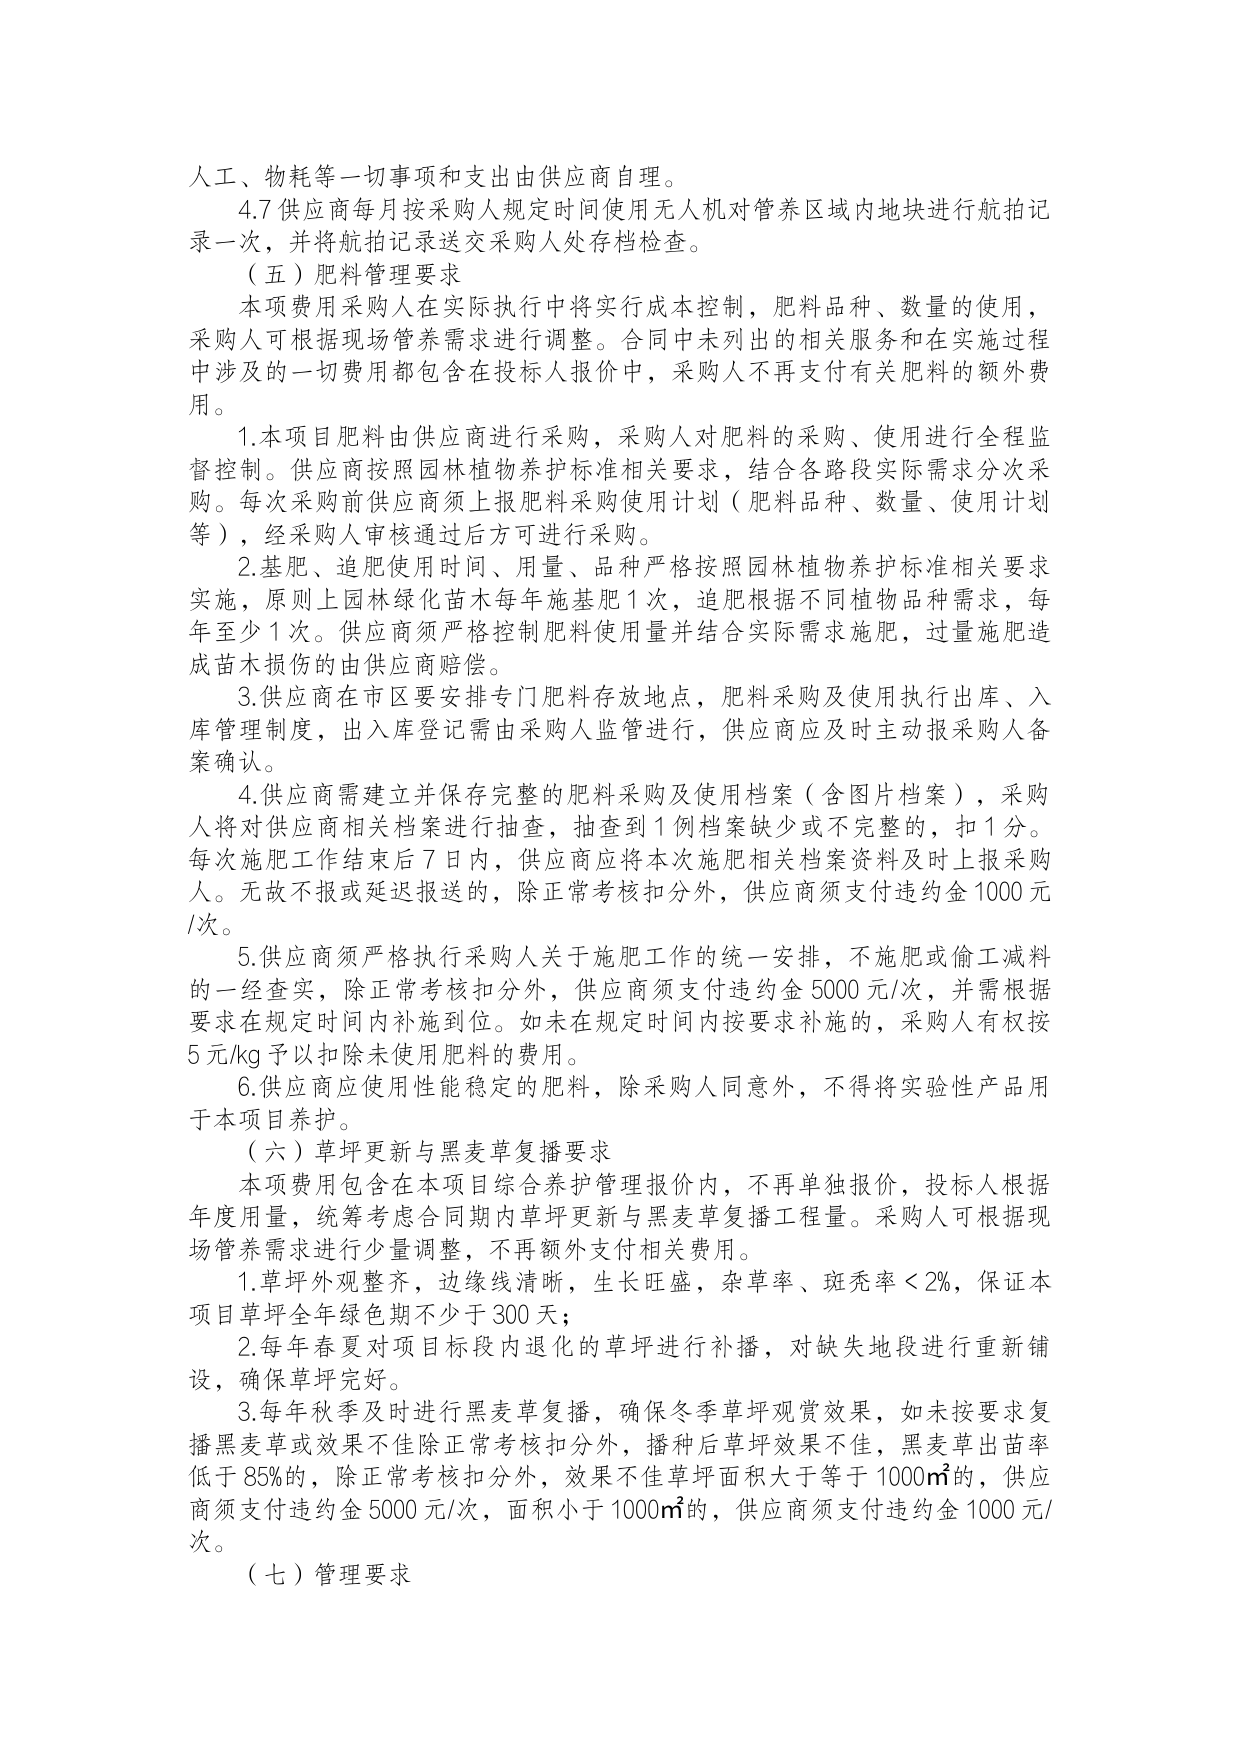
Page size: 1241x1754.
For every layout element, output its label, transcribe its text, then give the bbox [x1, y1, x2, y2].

text 6.供应商应使用性能稳定的肥料，除采购人同意外，不得将实验性产品用于本项目养护。 [187, 1072, 1053, 1137]
text （五）肥料管理要求 [187, 259, 1053, 292]
text 4.7供应商每月按采购人规定时间使用无人机对管养区域内地块进行航拍记录一次，并将航拍记录送交采购人处存档检查。 [187, 194, 1053, 259]
text 本项费用采购人在实际执行中将实行成本控制，肥料品种、数量的使用，采购人可根据现场管养需求进行调整。合同中未列出的相关服务和在实施过程中涉及的一切费用都包含在投标人报价中，采购人不再支付有关肥料的额外费用。 [187, 292, 1053, 422]
text 1.草坪外观整齐，边缘线清晰，生长旺盛，杂草率、斑秃率＜2%，保证本项目草坪全年绿色期不少于300天； [187, 1267, 1053, 1332]
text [187, 162, 1053, 194]
text 3.供应商在市区要安排专门肥料存放地点，肥料采购及使用执行出库、入库管理制度，出入库登记需由采购人监管进行，供应商应及时主动报采购人备案确认。 [187, 682, 1053, 779]
text （六）草坪更新与黑麦草复播要求 [187, 1137, 1053, 1169]
text 3.每年秋季及时进行黑麦草复播，确保冬季草坪观赏效果，如未按要求复播黑麦草或效果不佳除正常考核扣分外，播种后草坪效果不佳，黑麦草出苗率低于85%的，除正常考核扣分外，效果不佳草坪面积大于等于1000㎡的，供应商须支付违约金5000元/次，面积小于1000㎡的，供应商须支付违约金1000元/次。 [187, 1397, 1053, 1559]
text 2.基肥、追肥使用时间、用量、品种严格按照园林植物养护标准相关要求实施，原则上园林绿化苗木每年施基肥1次，追肥根据不同植物品种需求，每年至少1次。供应商须严格控制肥料使用量并结合实际需求施肥，过量施肥造成苗木损伤的由供应商赔偿。 [187, 552, 1053, 682]
text 2.每年春夏对项目标段内退化的草坪进行补播，对缺失地段进行重新铺设，确保草坪完好。 [187, 1332, 1053, 1397]
text 1.本项目肥料由供应商进行采购，采购人对肥料的采购、使用进行全程监督控制。供应商按照园林植物养护标准相关要求，结合各路段实际需求分次采购。每次采购前供应商须上报肥料采购使用计划（肥料品种、数量、使用计划等），经采购人审核通过后方可进行采购。 [187, 422, 1053, 552]
text 4.供应商需建立并保存完整的肥料采购及使用档案（含图片档案），采购人将对供应商相关档案进行抽查，抽查到1例档案缺少或不完整的，扣1分。每次施肥工作结束后7日内，供应商应将本次施肥相关档案资料及时上报采购人。无故不报或延迟报送的，除正常考核扣分外，供应商须支付违约金1000元/次。 [187, 779, 1053, 942]
text 本项费用包含在本项目综合养护管理报价内，不再单独报价，投标人根据年度用量，统筹考虑合同期内草坪更新与黑麦草复播工程量。采购人可根据现场管养需求进行少量调整，不再额外支付相关费用。 [187, 1169, 1053, 1267]
text （七）管理要求 [187, 1559, 1053, 1592]
text 5.供应商须严格执行采购人关于施肥工作的统一安排，不施肥或偷工减料的一经查实，除正常考核扣分外，供应商须支付违约金5000元/次，并需根据要求在规定时间内补施到位。如未在规定时间内按要求补施的，采购人有权按5元/kg予以扣除未使用肥料的费用。 [187, 942, 1053, 1072]
